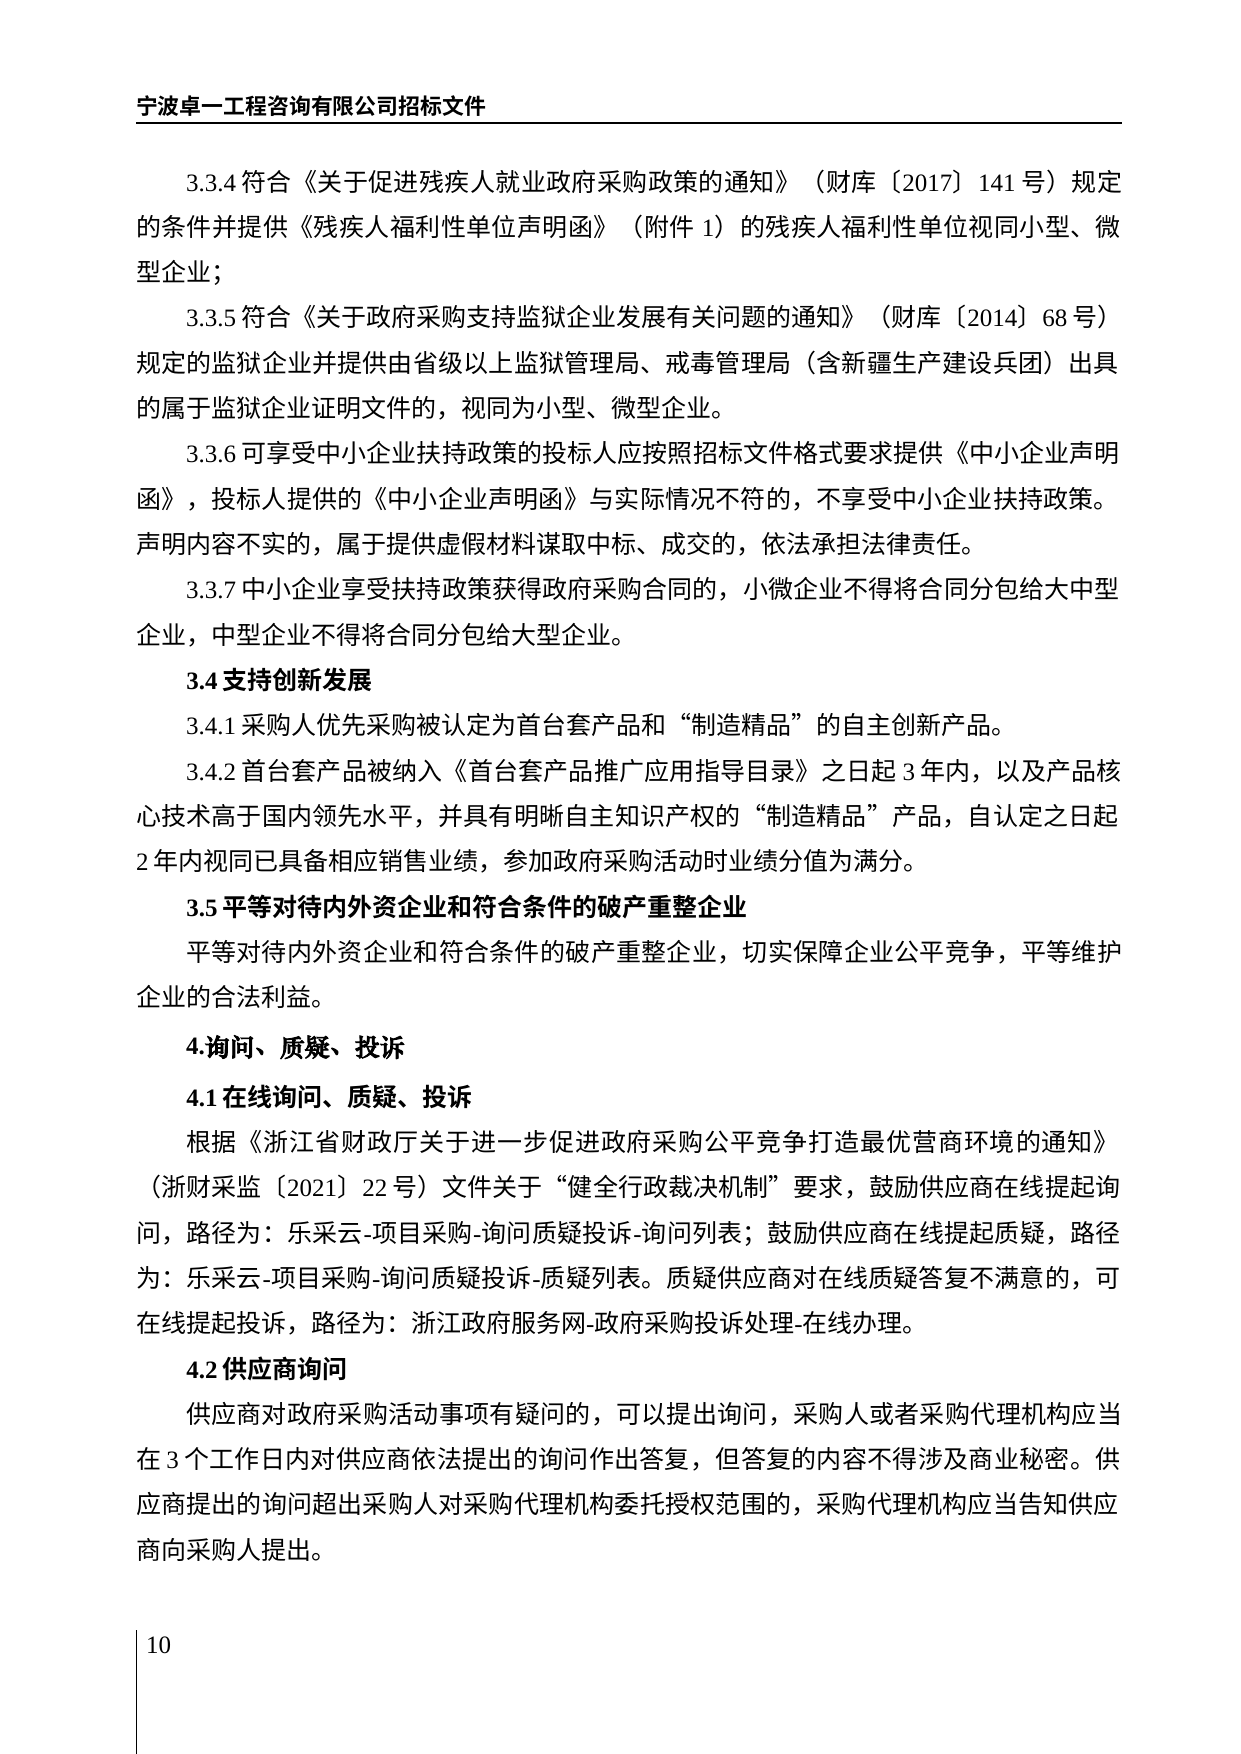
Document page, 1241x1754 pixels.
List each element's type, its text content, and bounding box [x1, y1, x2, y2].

text 3.5平等对待内外资企业和符合条件的破产重整企业 [136, 887, 1122, 923]
text 3.3.4符合《关于促进残疾人就业政府采购政策的通知》（财库〔2017〕141号）规定的条件并提供《残疾人福利性单位声明函》（附件1）的残疾人福利性单位视同小型、微型企业； [136, 162, 1122, 289]
text 4.询问、质疑、投诉 [136, 1029, 1122, 1062]
text 3.3.5符合《关于政府采购支持监狱企业发展有关问题的通知》（财库〔2014〕68号）规定的监狱企业并提供由省级以上监狱管理局、戒毒管理局（含新疆生产建设兵团）出具的属于监狱企业证明文件的，视同为小型、微型企业。 [136, 298, 1122, 425]
text 4.1在线询问、质疑、投诉 [136, 1077, 1122, 1113]
text 3.4支持创新发展 [136, 660, 1122, 697]
text 3.3.7中小企业享受扶持政策获得政府采购合同的，小微企业不得将合同分包给大中型企业，中型企业不得将合同分包给大型企业。 [136, 570, 1122, 651]
text 3.4.1采购人优先采购被认定为首台套产品和“制造精品”的自主创新产品。 [136, 706, 1122, 742]
text 平等对待内外资企业和符合条件的破产重整企业，切实保障企业公平竞争，平等维护企业的合法利益。 [136, 932, 1122, 1014]
text 3.3.6可享受中小企业扶持政策的投标人应按照招标文件格式要求提供《中小企业声明函》，投标人提供的《中小企业声明函》与实际情况不符的，不享受中小企业扶持政策。声明内容不实的，属于提供虚假材料谋取中标、成交的，依法承担法律责任。 [136, 434, 1122, 561]
text 供应商对政府采购活动事项有疑问的，可以提出询问，采购人或者采购代理机构应当在3个工作日内对供应商依法提出的询问作出答复，但答复的内容不得涉及商业秘密。供应商提出的询问超出采购人对采购代理机构委托授权范围的，采购代理机构应当告知供应商向采购人提出。 [136, 1394, 1122, 1567]
text 4.2供应商询问 [136, 1349, 1122, 1385]
text 根据《浙江省财政厅关于进一步促进政府采购公平竞争打造最优营商环境的通知》（浙财采监〔2021〕22号）文件关于“健全行政裁决机制”要求，鼓励供应商在线提起询问，路径为：乐采云-项目采购-询问质疑投诉-询问列表；鼓励供应商在线提起质疑，路径为：乐采云-项目采购-询问质疑投诉-质疑列表。质疑供应商对在线质疑答复不满意的，可在线提起投诉，路径为：浙江政府服务网-政府采购投诉处理-在线办理。 [136, 1122, 1122, 1340]
text 3.4.2首台套产品被纳入《首台套产品推广应用指导目录》之日起3年内，以及产品核心技术高于国内领先水平，并具有明晰自主知识产权的“制造精品”产品，自认定之日起2年内视同已具备相应销售业绩，参加政府采购活动时业绩分值为满分。 [136, 751, 1122, 878]
